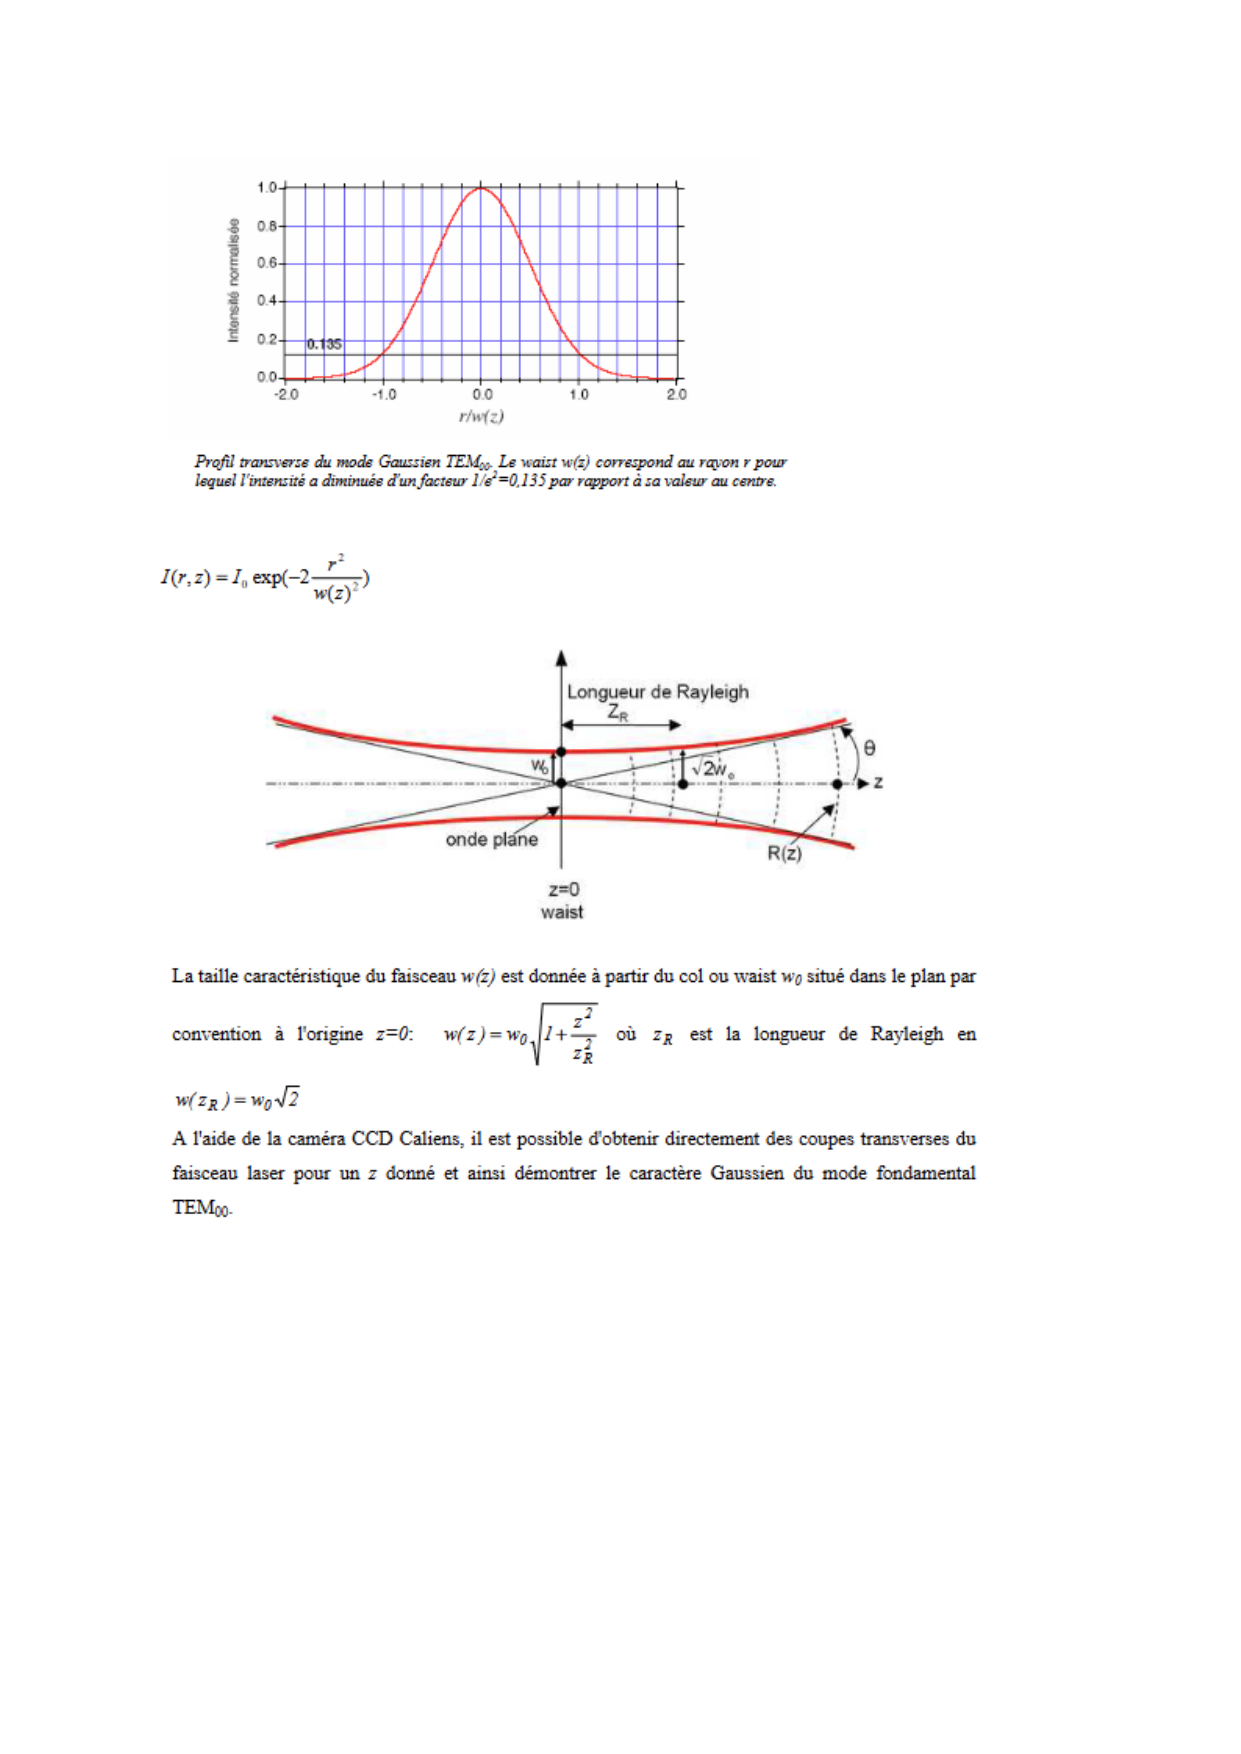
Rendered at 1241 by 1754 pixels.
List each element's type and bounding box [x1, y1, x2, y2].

picture [150, 615, 988, 1261]
picture [150, 150, 826, 546]
picture [150, 549, 379, 612]
